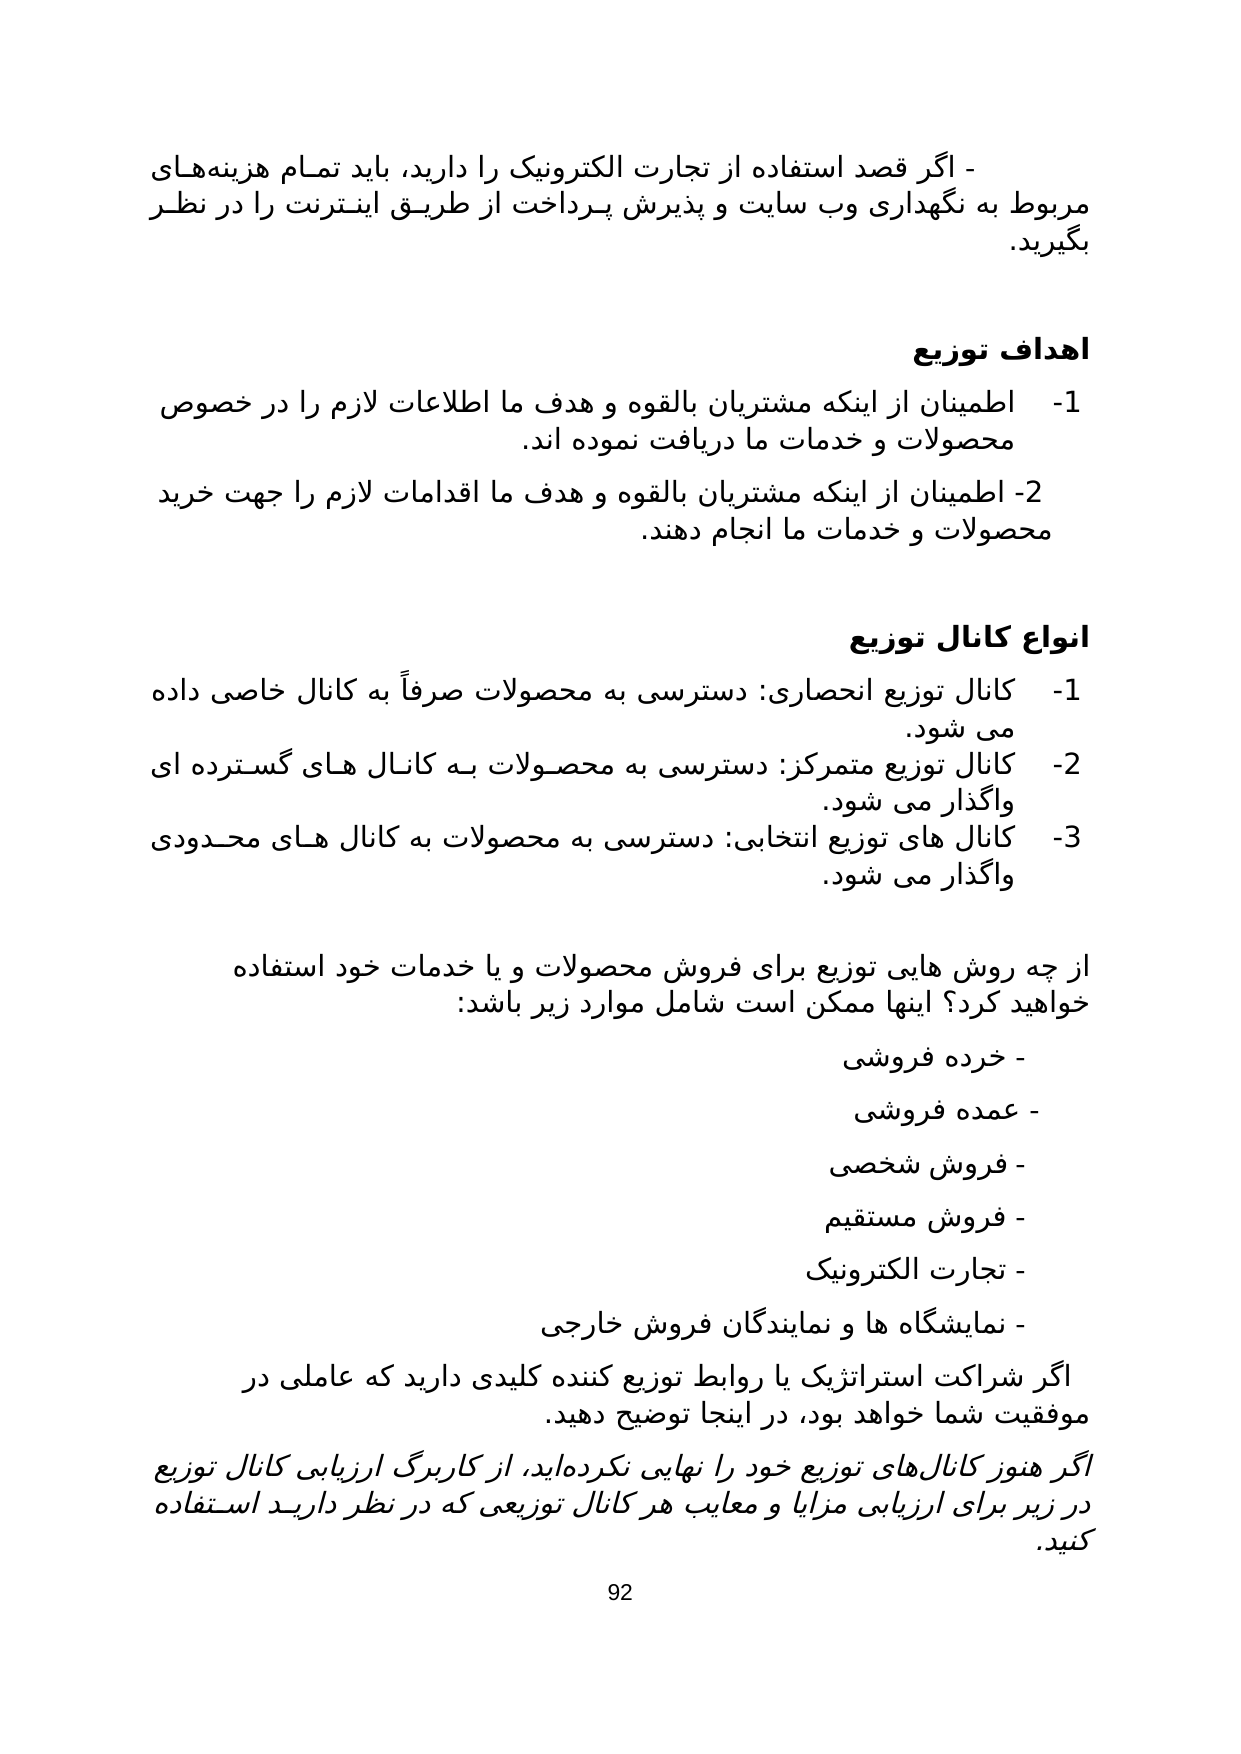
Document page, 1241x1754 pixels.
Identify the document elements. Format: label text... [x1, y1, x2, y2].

text اگر هنوز کانال‌های توزیع خود را نهایی نکرده‌اید، از کاربرگ ارزیابی کانال توزیع در زیر برای ارزیابی مزایا و معایب هر کانال توزیعی که در نظر دارید استفاده کنید. [150, 1449, 1090, 1557]
text - عمده فروشی [150, 1092, 1090, 1127]
text انواع کانال توزیع [150, 620, 1090, 654]
text - فروش شخصی [150, 1146, 1090, 1179]
text - فروش مستقیم [150, 1199, 1090, 1233]
text 2- اطمینان از اینکه مشتریان بالقوه و هدف ما اقدامات لازم را جهت خرید محصولات و خدمات ما انجام دهند. [150, 475, 1053, 546]
text - نمایشگاه ها و نمایندگان فروش خارجی [150, 1306, 1090, 1340]
text اگر شراکت استراتژیک یا روابط توزیع کننده کلیدی دارید که عاملی در موفقیت شما خواهد بود، در اینجا توضیح دهید. [150, 1359, 1090, 1430]
list کانال توزیع انحصاری: دسترسی به محصولات صرفاً به کانال خاصی داده می شود. [150, 674, 1053, 744]
text اهداف توزیع [150, 332, 1090, 366]
text - خرده فروشی [150, 1039, 1090, 1073]
list اطمینان از اینکه مشتریان بالقوه و هدف ما اطلاعات لازم را در خصوص محصولات و خدمات ما دریافت نموده اند. [150, 385, 1053, 456]
list کانال توزیع متمرکز: دسترسی به محصولات به کانال های گسترده ای واگذار می شود. [150, 747, 1053, 818]
list کانال های توزیع انتخابی: دسترسی به محصولات به کانال های محدودی واگذار می شود. [150, 820, 1053, 891]
text از چه روش هایی توزیع برای فروش محصولات و یا خدمات خود استفاده خواهید کرد؟ اینها ممکن است شامل موارد زیر باشد: [150, 949, 1090, 1019]
text - تجارت الکترونیک [150, 1252, 1090, 1287]
text - اگر قصد استفاده از تجارت الکترونیک را دارید، باید تمام هزینه‌های مربوط به نگهداری وب سایت و پذیرش پرداخت از طریق اینترنت را در نظر بگیرید. [150, 150, 1090, 257]
